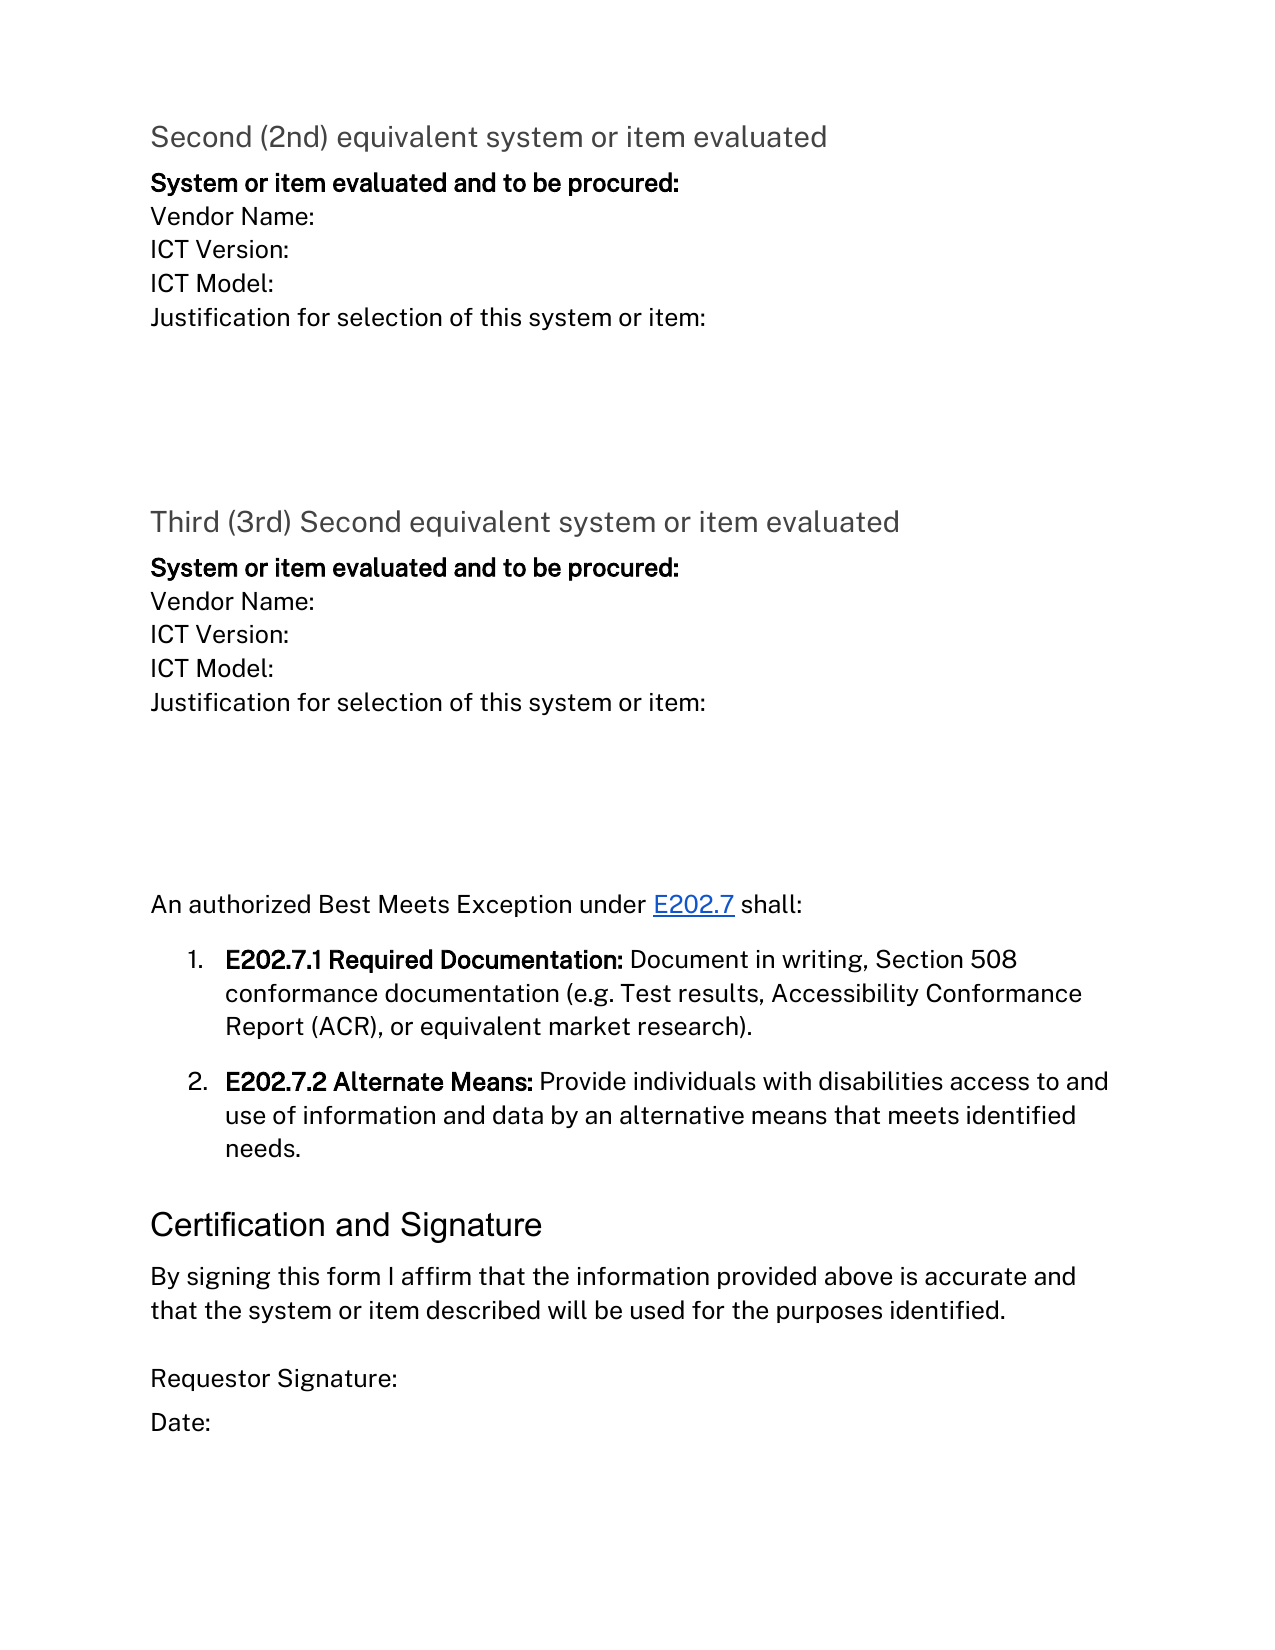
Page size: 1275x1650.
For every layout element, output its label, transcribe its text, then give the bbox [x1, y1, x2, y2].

text Requestor Signature: [150, 1363, 1125, 1393]
subtitle Certification and Signature [150, 1205, 1125, 1244]
text ICT Model: [150, 269, 1125, 298]
text System or item evaluated and to be procured: [150, 552, 1125, 582]
text By signing this form I affirm that the information provided above is accurate and that the system or item described will be used for the purposes identified. [150, 1262, 1125, 1325]
list E202.7.1 Required Documentation: Document in writing, Section 508 conformance documentation (e.g. Test results, Accessibility Conformance Report (ACR), or equivalent market research). [187, 944, 1125, 1041]
text Vendor Name: [150, 201, 1125, 231]
text ICT Version: [150, 620, 1125, 649]
text Vendor Name: [150, 586, 1125, 616]
text ICT Model: [150, 654, 1125, 683]
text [150, 303, 1125, 332]
subtitle Second (2nd) equivalent system or item evaluated [150, 120, 1125, 154]
list E202.7.2 Alternate Means: Provide individuals with disabilities access to and use of information and data by an alternative means that meets identified needs. [187, 1067, 1125, 1163]
text System or item evaluated and to be procured: [150, 168, 1125, 197]
text An authorized Best Meets Exception under E202.7 shall: [150, 890, 1125, 919]
subtitle Third (3rd) Second equivalent system or item evaluated [150, 505, 1125, 539]
text Date: [150, 1407, 1125, 1437]
text ICT Version: [150, 235, 1125, 264]
text Justification for selection of this system or item: [150, 687, 1125, 717]
